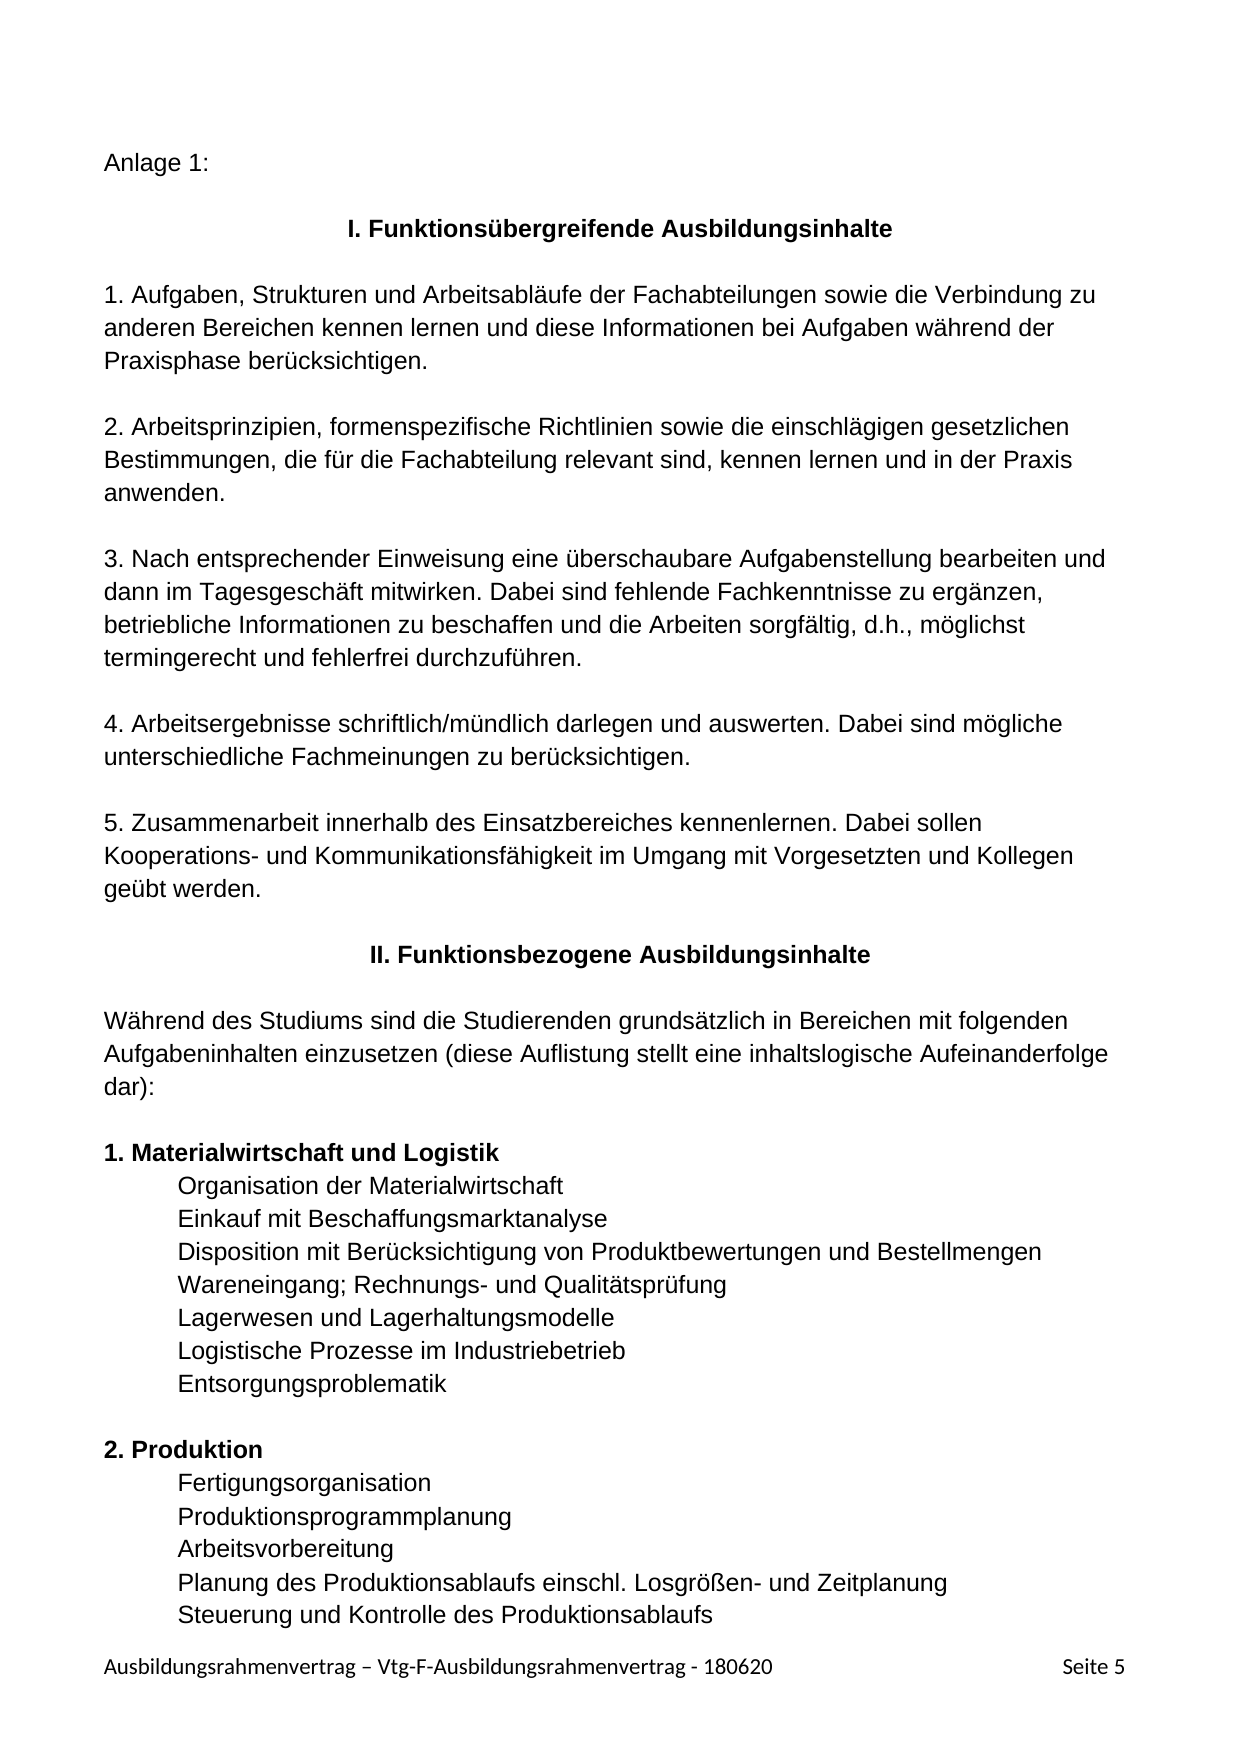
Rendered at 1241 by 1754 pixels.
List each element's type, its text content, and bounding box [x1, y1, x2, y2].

text 1. Materialwirtschaft und Logistik [103, 1138, 1137, 1167]
text Anlage 1: [103, 148, 1137, 176]
text Planung des Produktionsablaufs einschl. Losgrößen- und Zeitplanung [177, 1567, 1137, 1596]
text 2. Produktion [103, 1435, 1137, 1464]
text Organisation der Materialwirtschaft [177, 1171, 1137, 1200]
text 2. Arbeitsprinzipien, formenspezifische Richtlinien sowie die einschlägigen gesetzlichen Bestimmungen, die für die Fachabteilung relevant sind, kennen lernen und in der Praxis anwenden. [103, 412, 1137, 507]
text 5. Zusammenarbeit innerhalb des Einsatzbereiches kennenlernen. Dabei sollen Kooperations- und Kommunikationsfähigkeit im Umgang mit Vorgesetzten und Kollegen geübt werden. [103, 808, 1137, 903]
text 3. Nach entsprechender Einweisung eine überschaubare Aufgabenstellung bearbeiten und dann im Tagesgeschäft mitwirken. Dabei sind fehlende Fachkenntnisse zu ergänzen, betriebliche Informationen zu beschaffen und die Arbeiten sorgfältig, d.h., möglichst termingerecht und fehlerfrei durchzuführen. [103, 544, 1137, 672]
text Steuerung und Kontrolle des Produktionsablaufs [177, 1601, 1137, 1629]
text 4. Arbeitsergebnisse schriftlich/mündlich darlegen und auswerten. Dabei sind mögliche unterschiedliche Fachmeinungen zu berücksichtigen. [103, 709, 1137, 771]
text I. Funktionsübergreifende Ausbildungsinhalte [103, 214, 1137, 242]
text Fertigungsorganisation [177, 1468, 1137, 1497]
text Lagerwesen und Lagerhaltungsmodelle [177, 1303, 1137, 1332]
text 1. Aufgaben, Strukturen und Arbeitsabläufe der Fachabteilungen sowie die Verbindung zu anderen Bereichen kennen lernen und diese Informationen bei Aufgaben während der Praxisphase berücksichtigen. [103, 280, 1137, 374]
text II. Funktionsbezogene Ausbildungsinhalte [103, 940, 1137, 969]
text Wareneingang; Rechnungs- und Qualitätsprüfung [177, 1270, 1137, 1299]
text Disposition mit Berücksichtigung von Produktbewertungen und Bestellmengen [177, 1237, 1137, 1266]
text Einkauf mit Beschaffungsmarktanalyse [177, 1204, 1137, 1233]
text Während des Studiums sind die Studierenden grundsätzlich in Bereichen mit folgenden Aufgabeninhalten einzusetzen (diese Auflistung stellt eine inhaltslogische Aufeinanderfolge dar): [103, 1006, 1137, 1101]
text Arbeitsvorbereitung [177, 1534, 1137, 1563]
text Logistische Prozesse im Industriebetrieb [177, 1336, 1137, 1365]
text Produktionsprogrammplanung [177, 1501, 1137, 1530]
text Entsorgungsproblematik [177, 1369, 1137, 1398]
